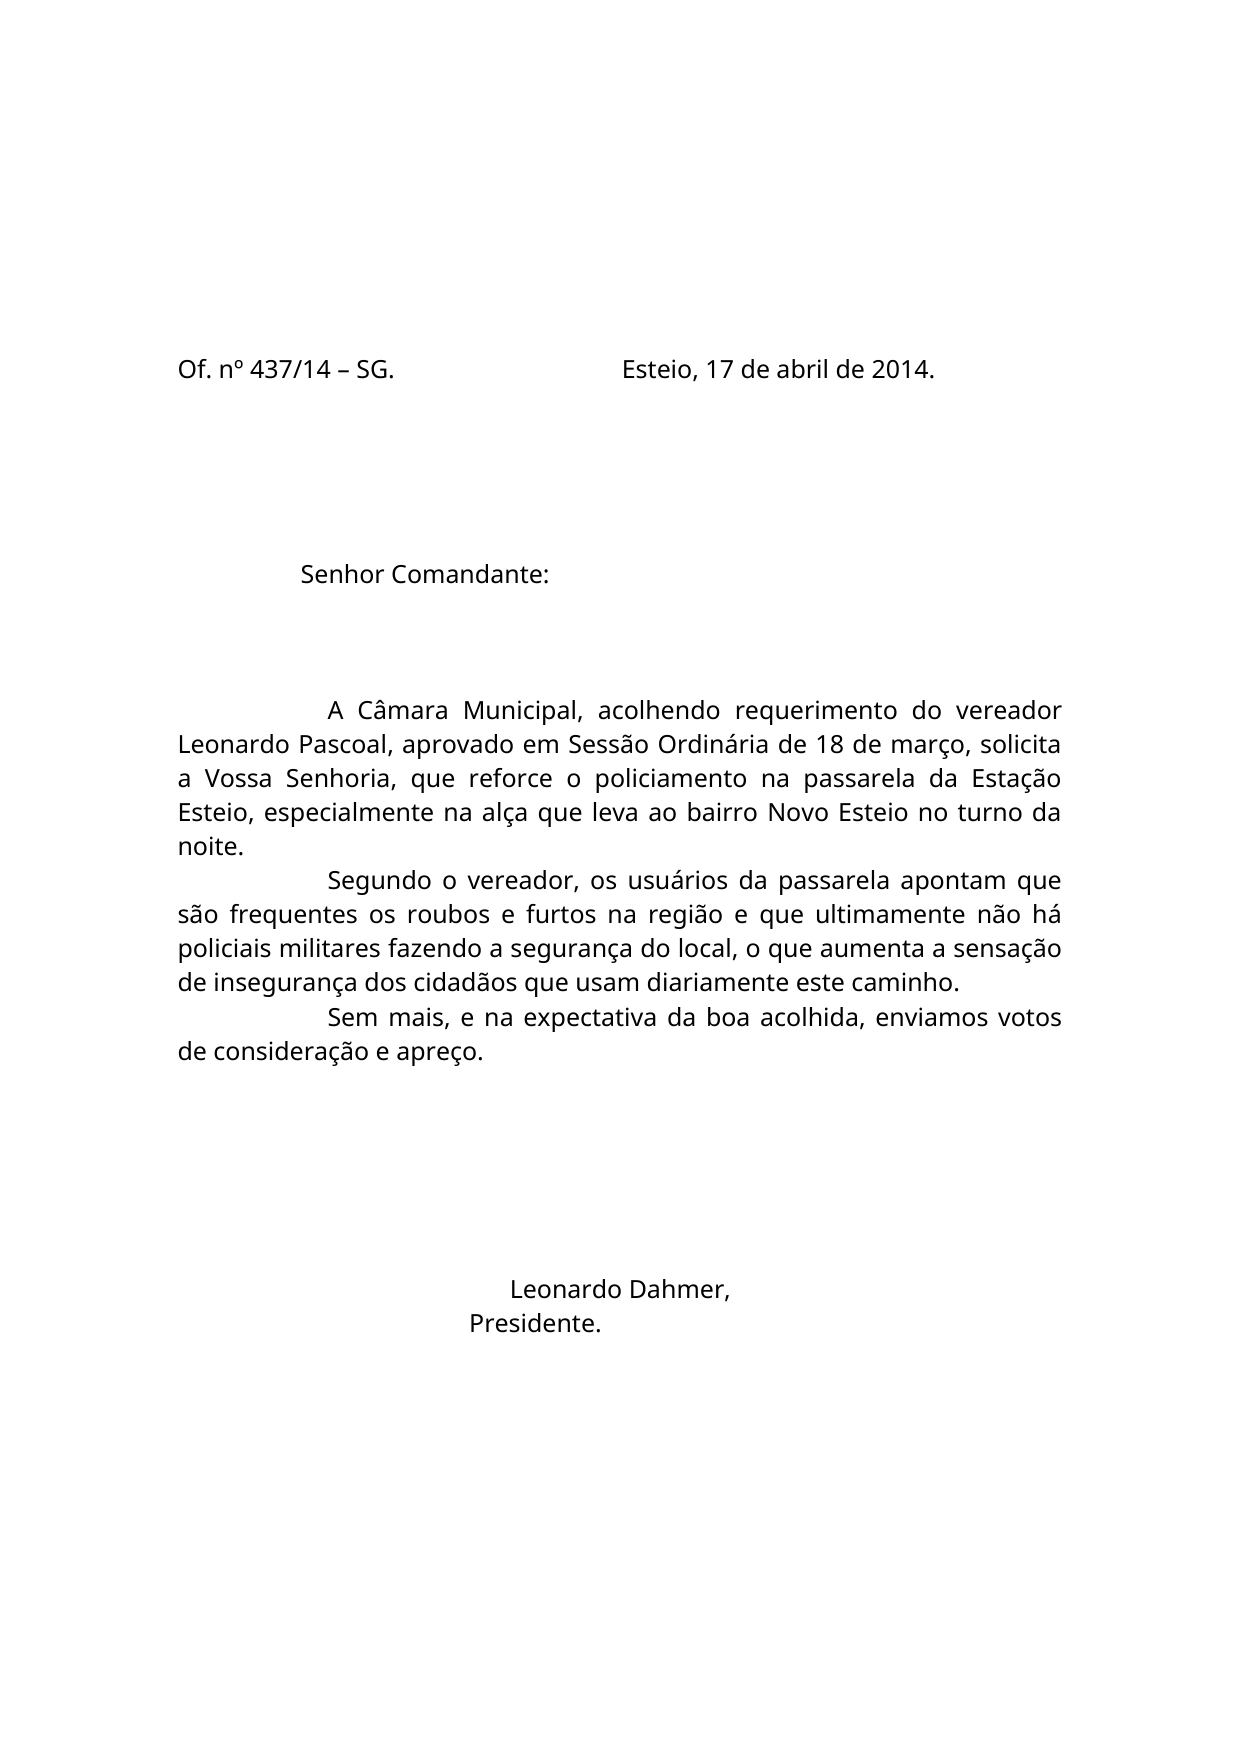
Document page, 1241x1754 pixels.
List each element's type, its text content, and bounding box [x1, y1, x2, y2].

text Presidente. [177, 1306, 1063, 1340]
text Leonardo Dahmer, [177, 1272, 1063, 1306]
text Sem mais, e na expectativa da boa acolhida, enviamos votos de consideração e apreço. [177, 999, 1063, 1067]
text Segundo o vereador, os usuários da passarela apontam que são frequentes os roubos e furtos na região e que ultimamente não há policiais militares fazendo a segurança do local, o que aumenta a sensação de insegurança dos cidadãos que usam diariamente este caminho. [177, 863, 1063, 999]
text Senhor Comandante: [177, 556, 1063, 590]
text Of. nº 437/14 – SG. Esteio, 17 de abril de 2014. [177, 352, 1063, 386]
text A Câmara Municipal, acolhendo requerimento do vereador Leonardo Pascoal, aprovado em Sessão Ordinária de 18 de março, solicita a Vossa Senhoria, que reforce o policiamento na passarela da Estação Esteio, especialmente na alça que leva ao bairro Novo Esteio no turno da noite. [177, 693, 1063, 863]
